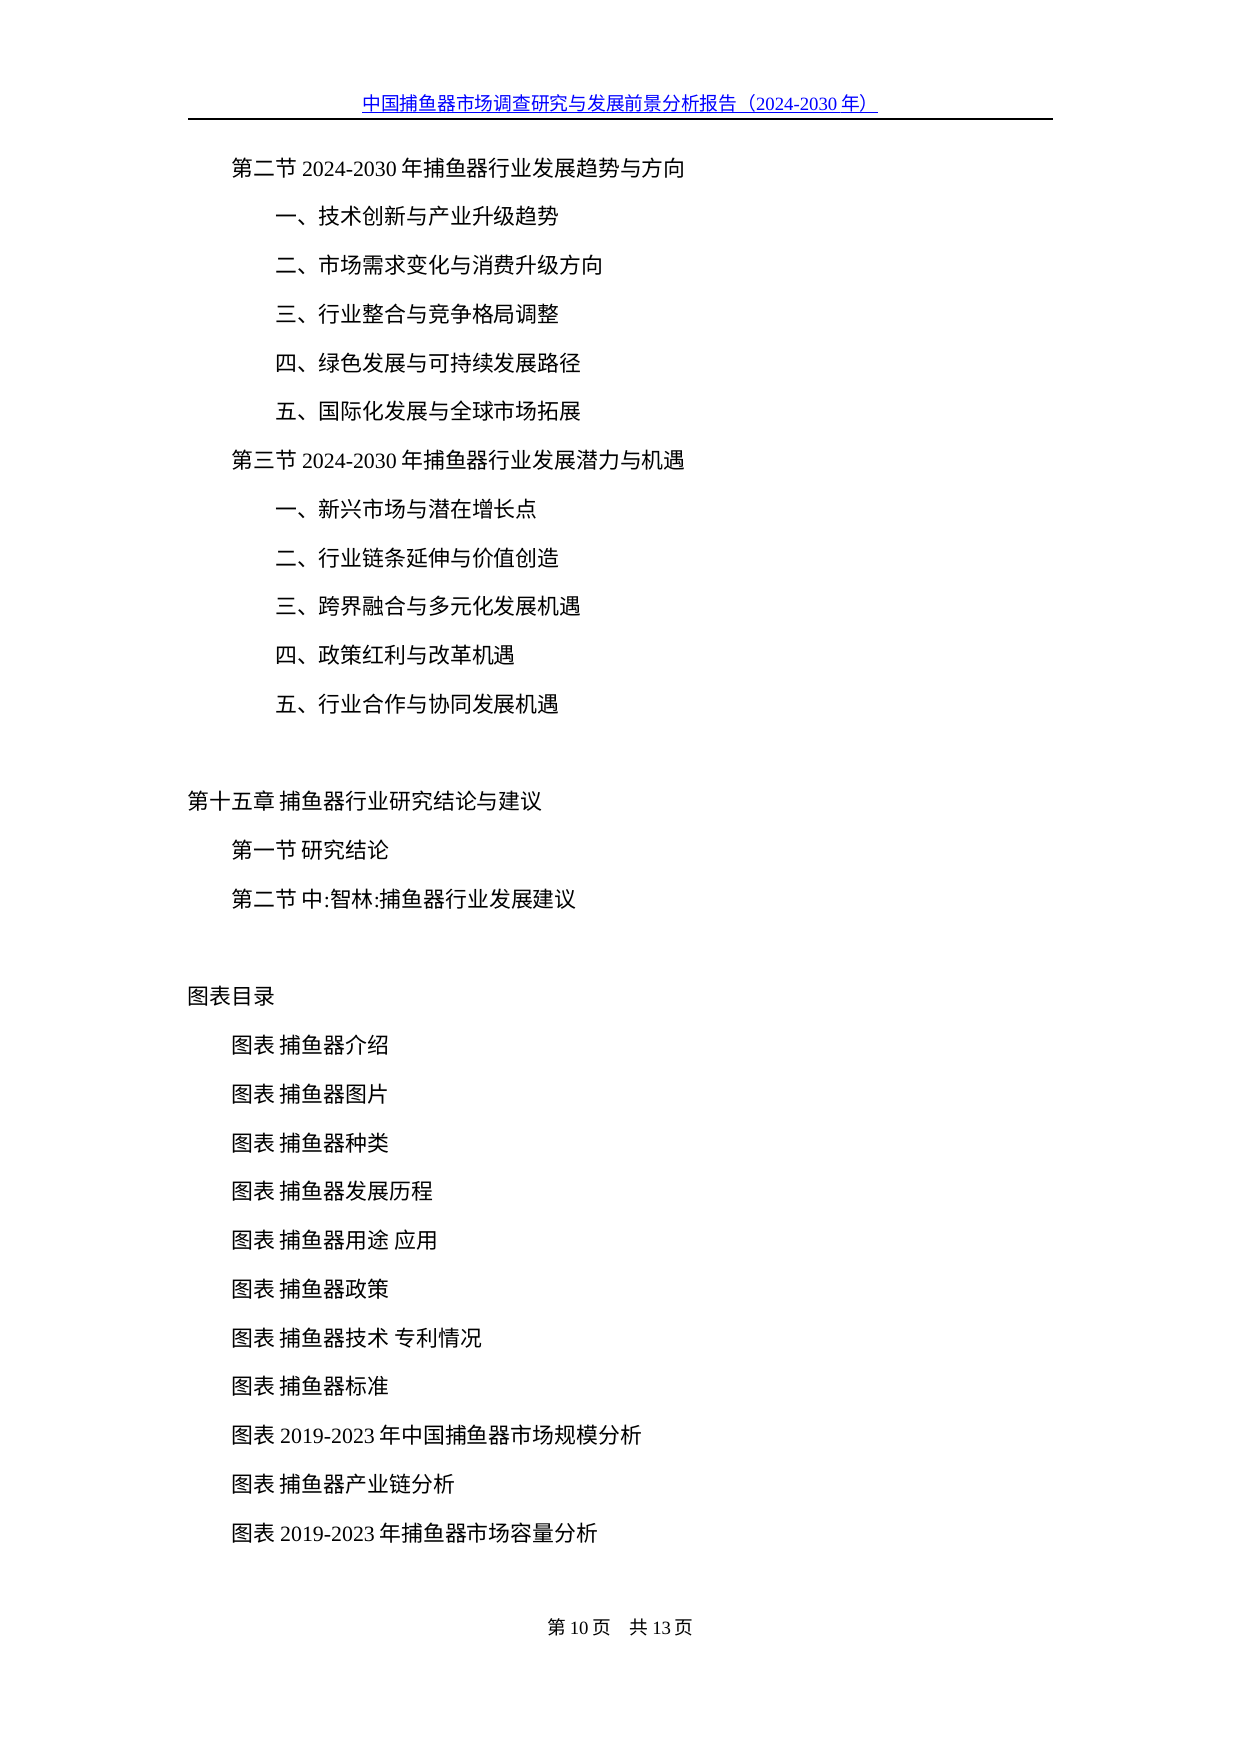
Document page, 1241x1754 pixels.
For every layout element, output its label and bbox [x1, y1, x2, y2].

text [187, 150, 1053, 1548]
